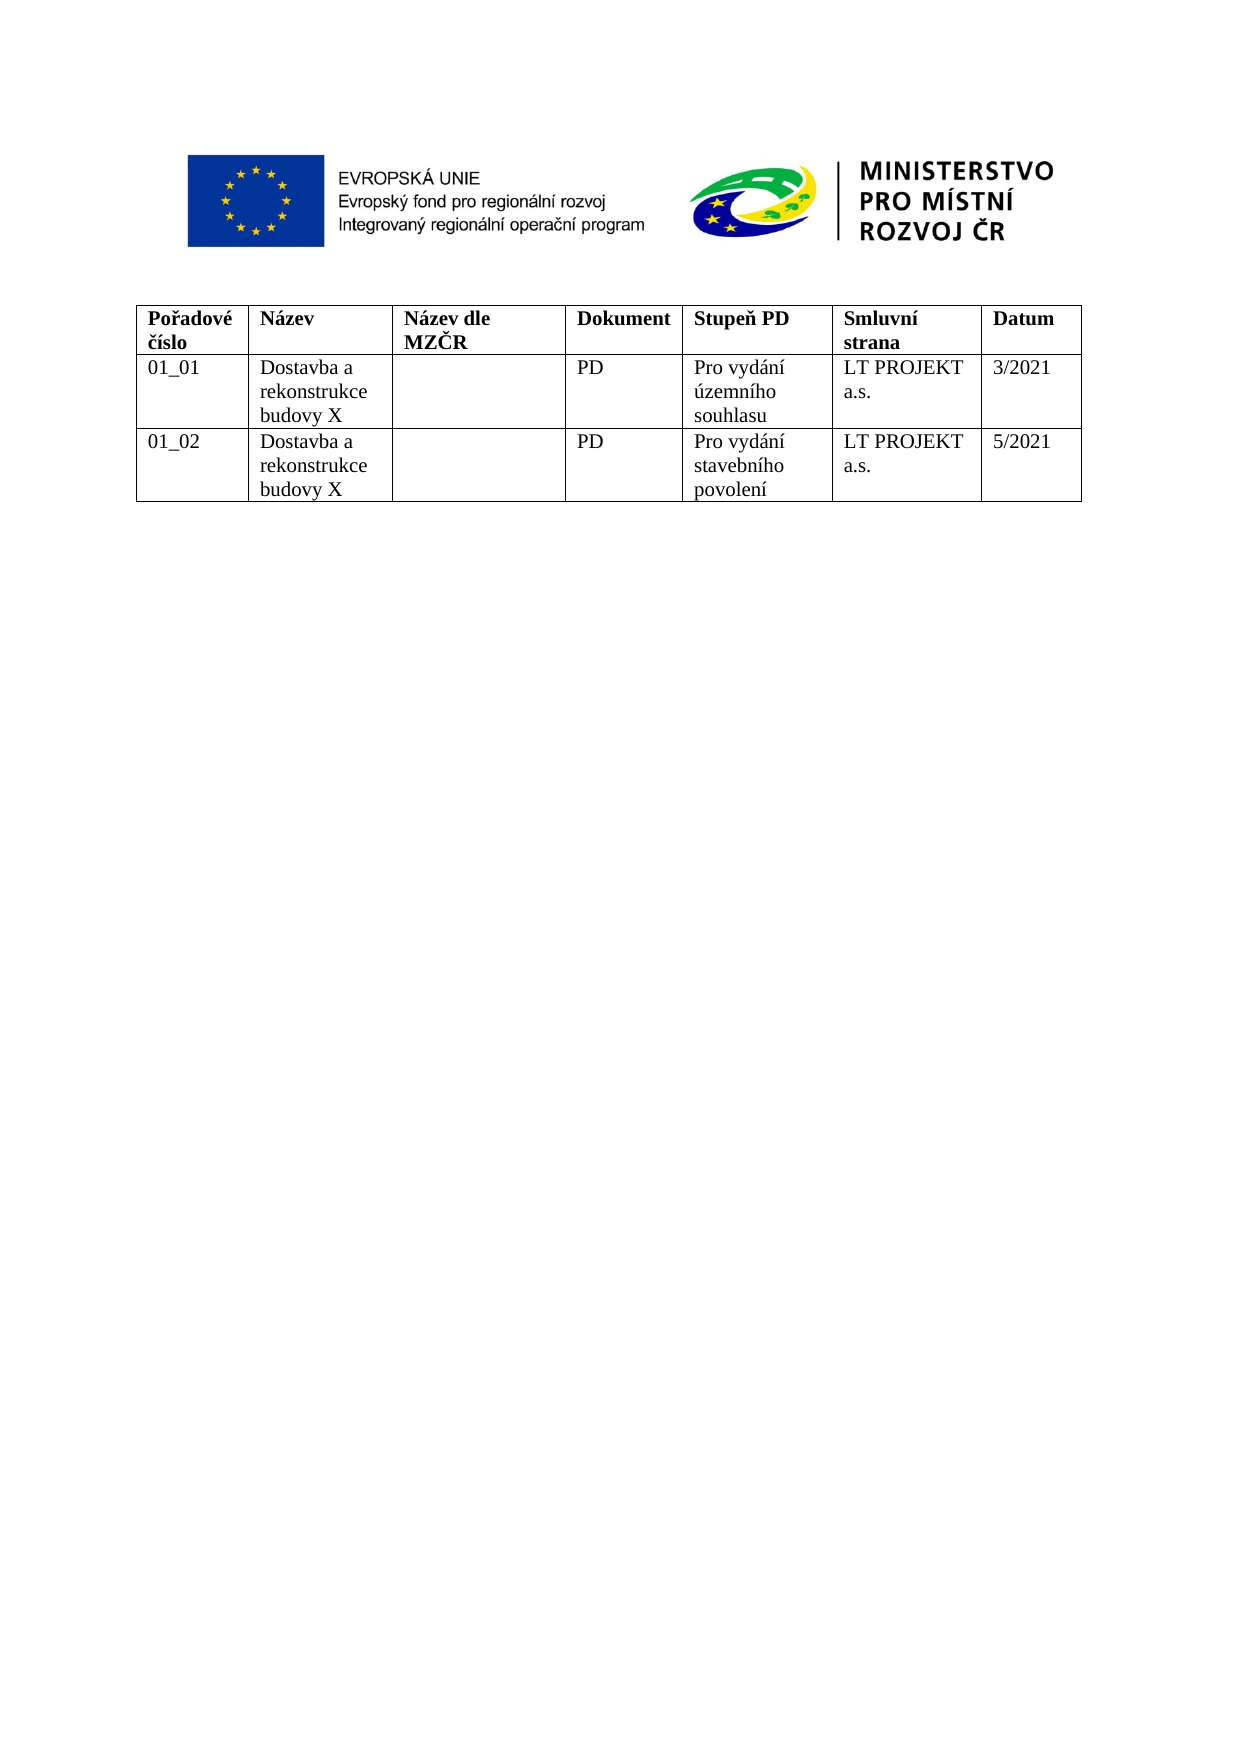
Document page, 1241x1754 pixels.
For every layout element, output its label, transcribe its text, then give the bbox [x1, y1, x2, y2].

picture [157, 123, 1083, 277]
table_cell 01_02 [137, 429, 248, 501]
table_cell Pro vydání územního souhlasu [683, 355, 832, 427]
table_header Datum [982, 306, 1081, 354]
table_header Stupeň PD [683, 306, 832, 354]
table_cell LT PROJEKT a.s. [833, 355, 981, 427]
table_header Dokument [566, 306, 682, 354]
table_cell Dostavba a rekonstrukce budovy X [249, 429, 392, 501]
table_cell 5/2021 [982, 429, 1081, 501]
table_cell 01_01 [137, 355, 248, 427]
table_cell LT PROJEKT a.s. [833, 429, 981, 501]
table_header Pořadové číslo [137, 306, 248, 354]
table_cell Dostavba a rekonstrukce budovy X [249, 355, 392, 427]
table_cell Pro vydání stavebního povolení [683, 429, 832, 501]
table_header Název dle MZČR [393, 306, 565, 354]
table_header Název [249, 306, 392, 354]
table_cell [393, 429, 565, 501]
table_cell [393, 355, 565, 427]
table_cell 3/2021 [982, 355, 1081, 427]
table_cell PD [566, 355, 682, 427]
table_header Smluvní strana [833, 306, 981, 354]
table_cell PD [566, 429, 682, 501]
